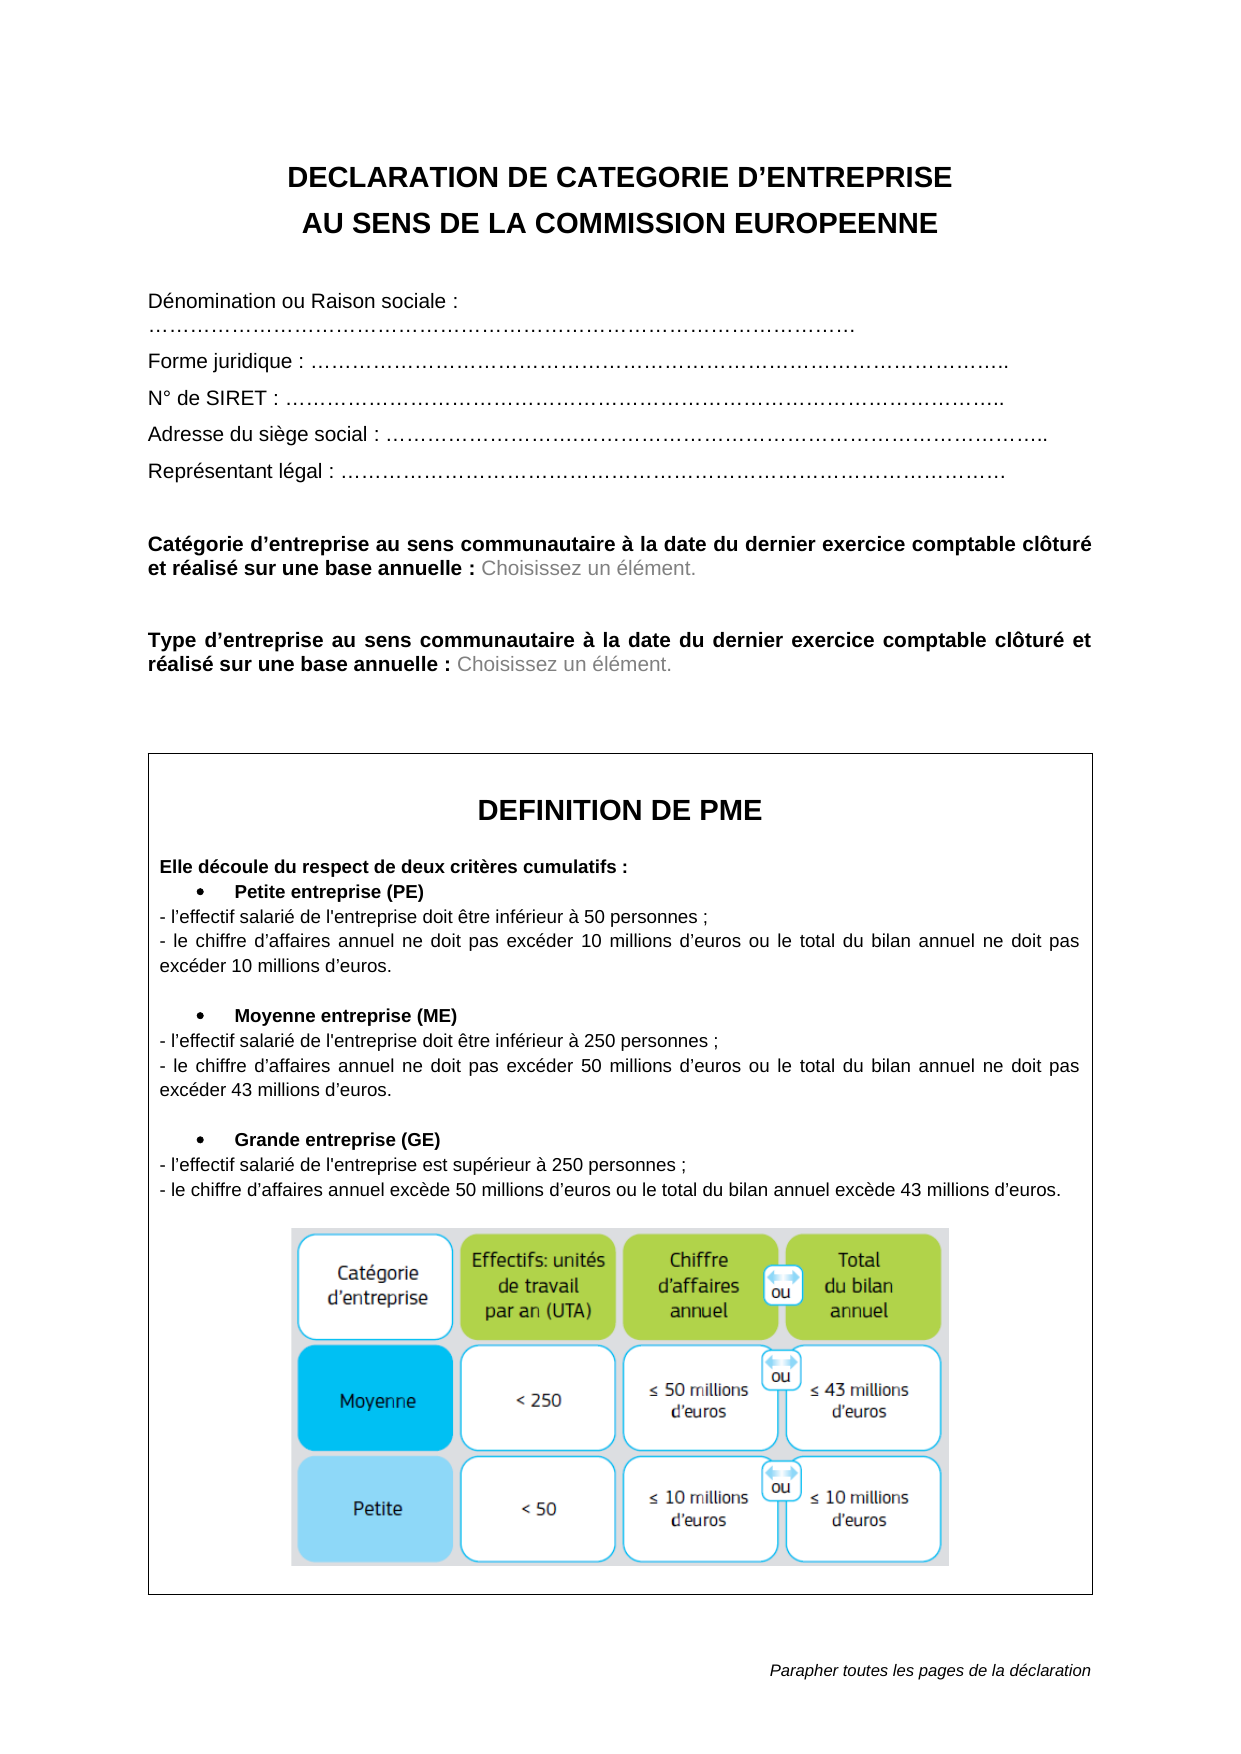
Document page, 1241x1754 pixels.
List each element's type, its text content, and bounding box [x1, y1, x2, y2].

text Adresse du siège social : [148, 422, 1093, 446]
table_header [149, 754, 1092, 1594]
text Catégorie d’entreprise au sens communautaire à la date du dernier exercice comptable clôturé et réalisé sur une base annuelle : [148, 531, 1093, 579]
text Représentant légal : [148, 458, 1093, 482]
text N° de SIRET : [148, 386, 1093, 409]
text AU SENS DE LA COMMISSION EUROPEENNE [148, 206, 1093, 240]
text Forme juridique : [148, 349, 1093, 373]
text DECLARATION DE CATEGORIE D’ENTREPRISE [148, 160, 1093, 194]
text Type d’entreprise au sens communautaire à la date du dernier exercice comptable clôturé et réalisé sur une base annuelle : [148, 628, 1093, 676]
text Dénomination ou Raison sociale : [148, 289, 1093, 337]
picture [291, 1228, 949, 1566]
